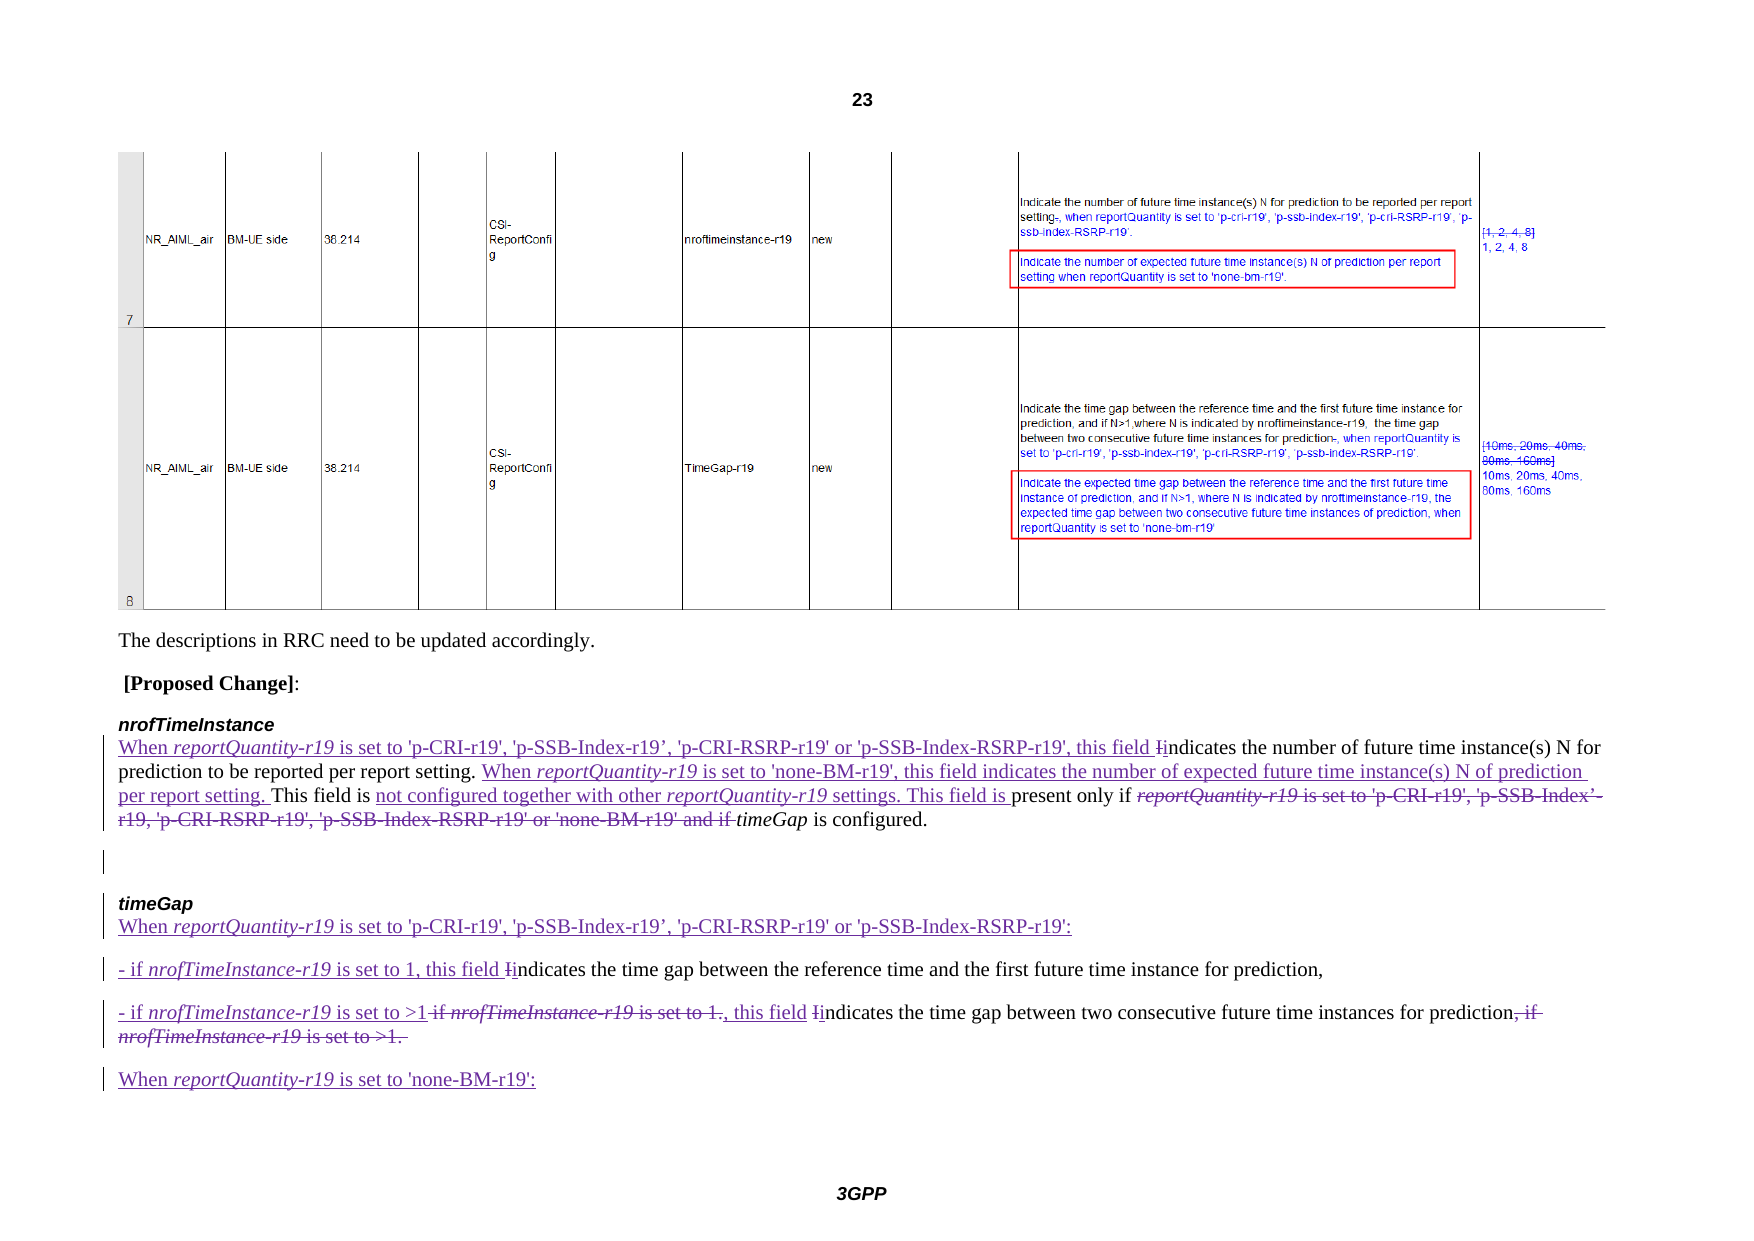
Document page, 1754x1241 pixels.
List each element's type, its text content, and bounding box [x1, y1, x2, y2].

text ndicates the number of future time instance(s) N for prediction to be reported per report setting. This field is present only if timeGap is configured. [118, 735, 1606, 831]
text nrofTimeInstance [118, 713, 1606, 735]
text The descriptions in RRC need to be updated accordingly. [118, 628, 1606, 652]
text timeGap [118, 893, 1606, 914]
text ndicates the time gap between two consecutive future time instances for prediction [118, 1000, 1606, 1048]
text [Proposed Change]: [118, 671, 1606, 695]
picture [118, 152, 1606, 610]
text ndicates the time gap between the reference time and the first future time instance for prediction, [118, 957, 1606, 981]
